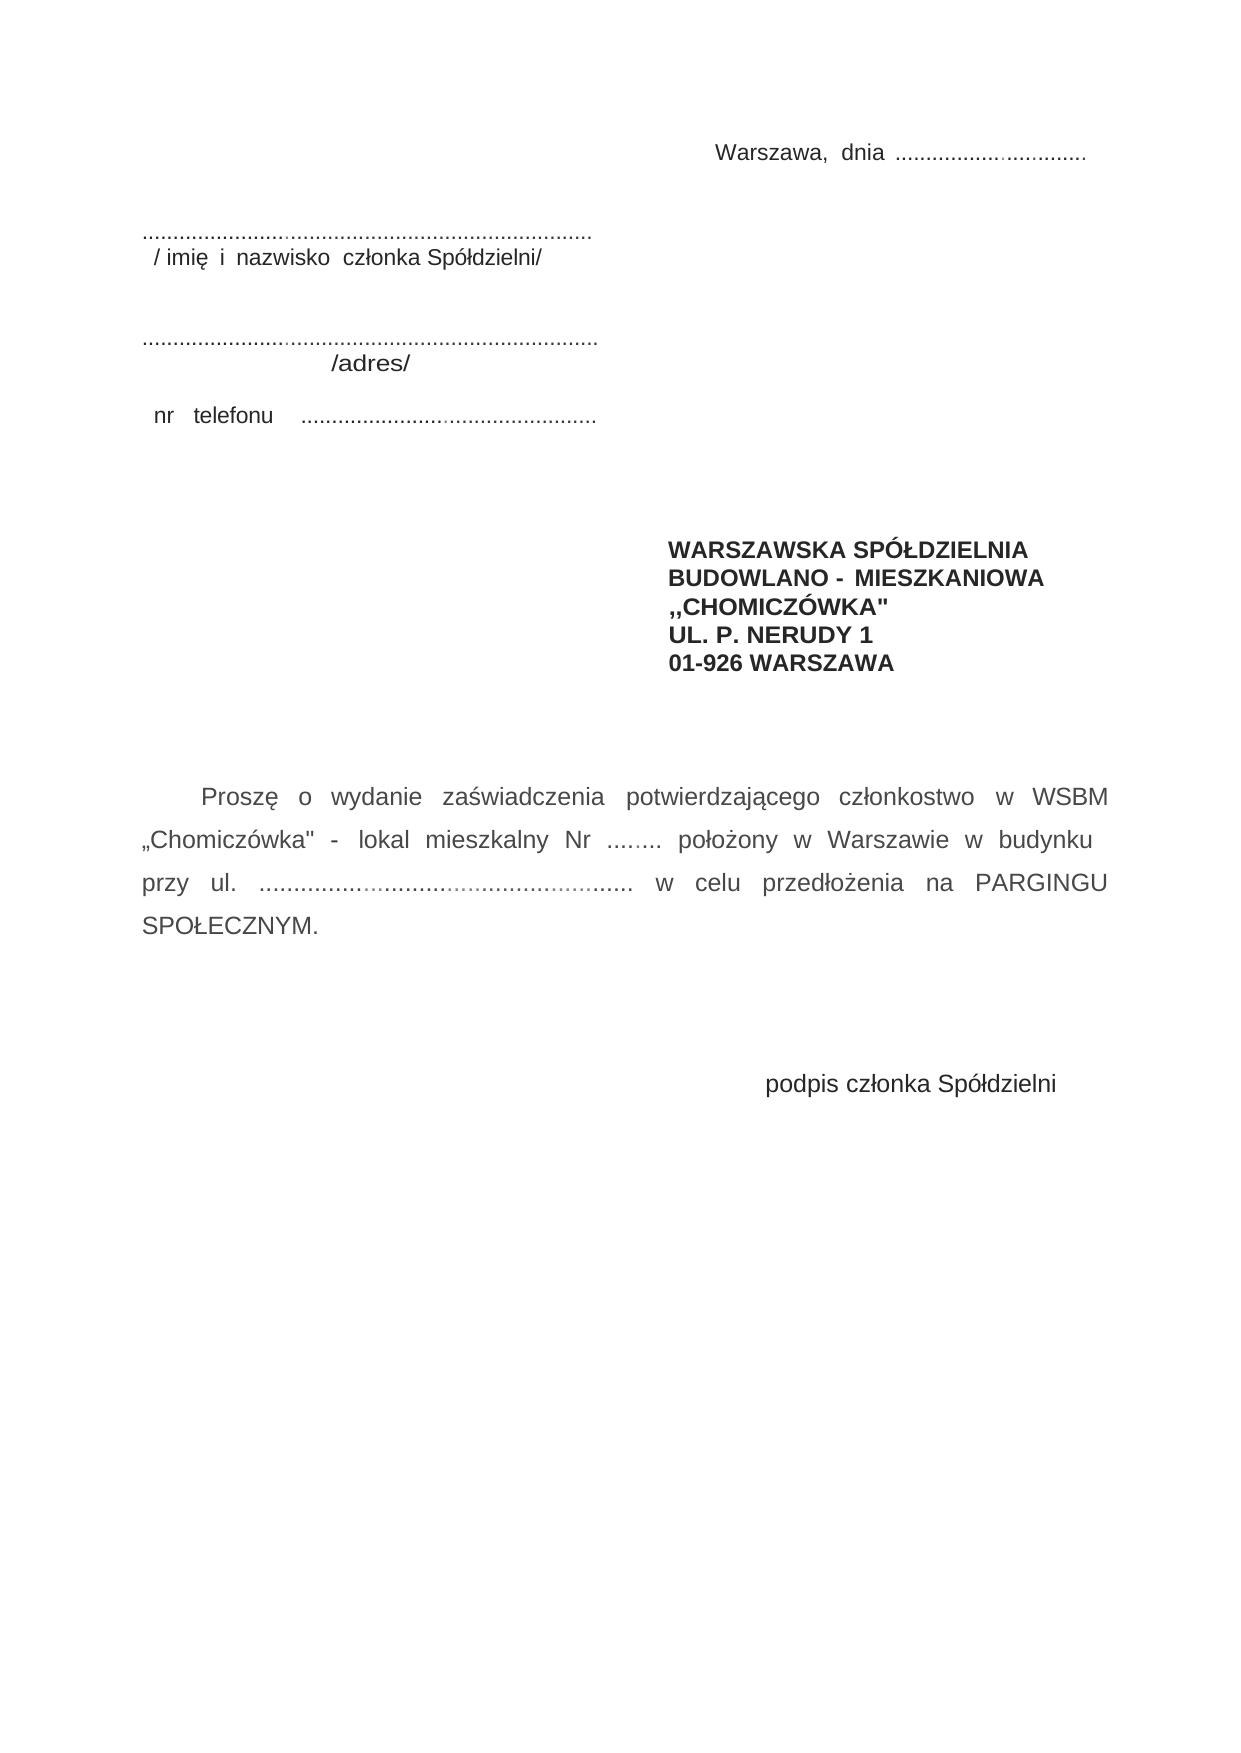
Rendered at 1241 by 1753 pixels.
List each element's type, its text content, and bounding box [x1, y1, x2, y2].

text Proszę o wydanie zaświadczenia potwierdzającego członkostwo w WSBM „Chomiczówka" - lokal mieszkalny Nr ........ położony w Warszawie w budynku przy ul. ...................................................... w celu przedłożenia na PARGINGU SPOŁECZNYM. [142, 782, 1109, 940]
text .......................................................................... [142, 323, 1109, 350]
text WARSZAWSKA SPÓŁDZIELNIA BUDOWLANO - MIESZKANIOWA [668, 536, 1109, 592]
text ,,CHOMICZÓWKA" UL. P. NERUDY 1 01-926 WARSZAWA [668, 592, 902, 677]
text ......................................................................... [142, 218, 1109, 244]
text / imię i nazwisko członka Spółdzielni/ [154, 244, 1109, 271]
text podpis członka Spółdzielni [765, 1069, 1109, 1098]
text /adres/ [331, 350, 1109, 376]
text Warszawa, dnia ............................... [715, 139, 1109, 166]
text nr telefonu ................................................ [154, 402, 1109, 429]
